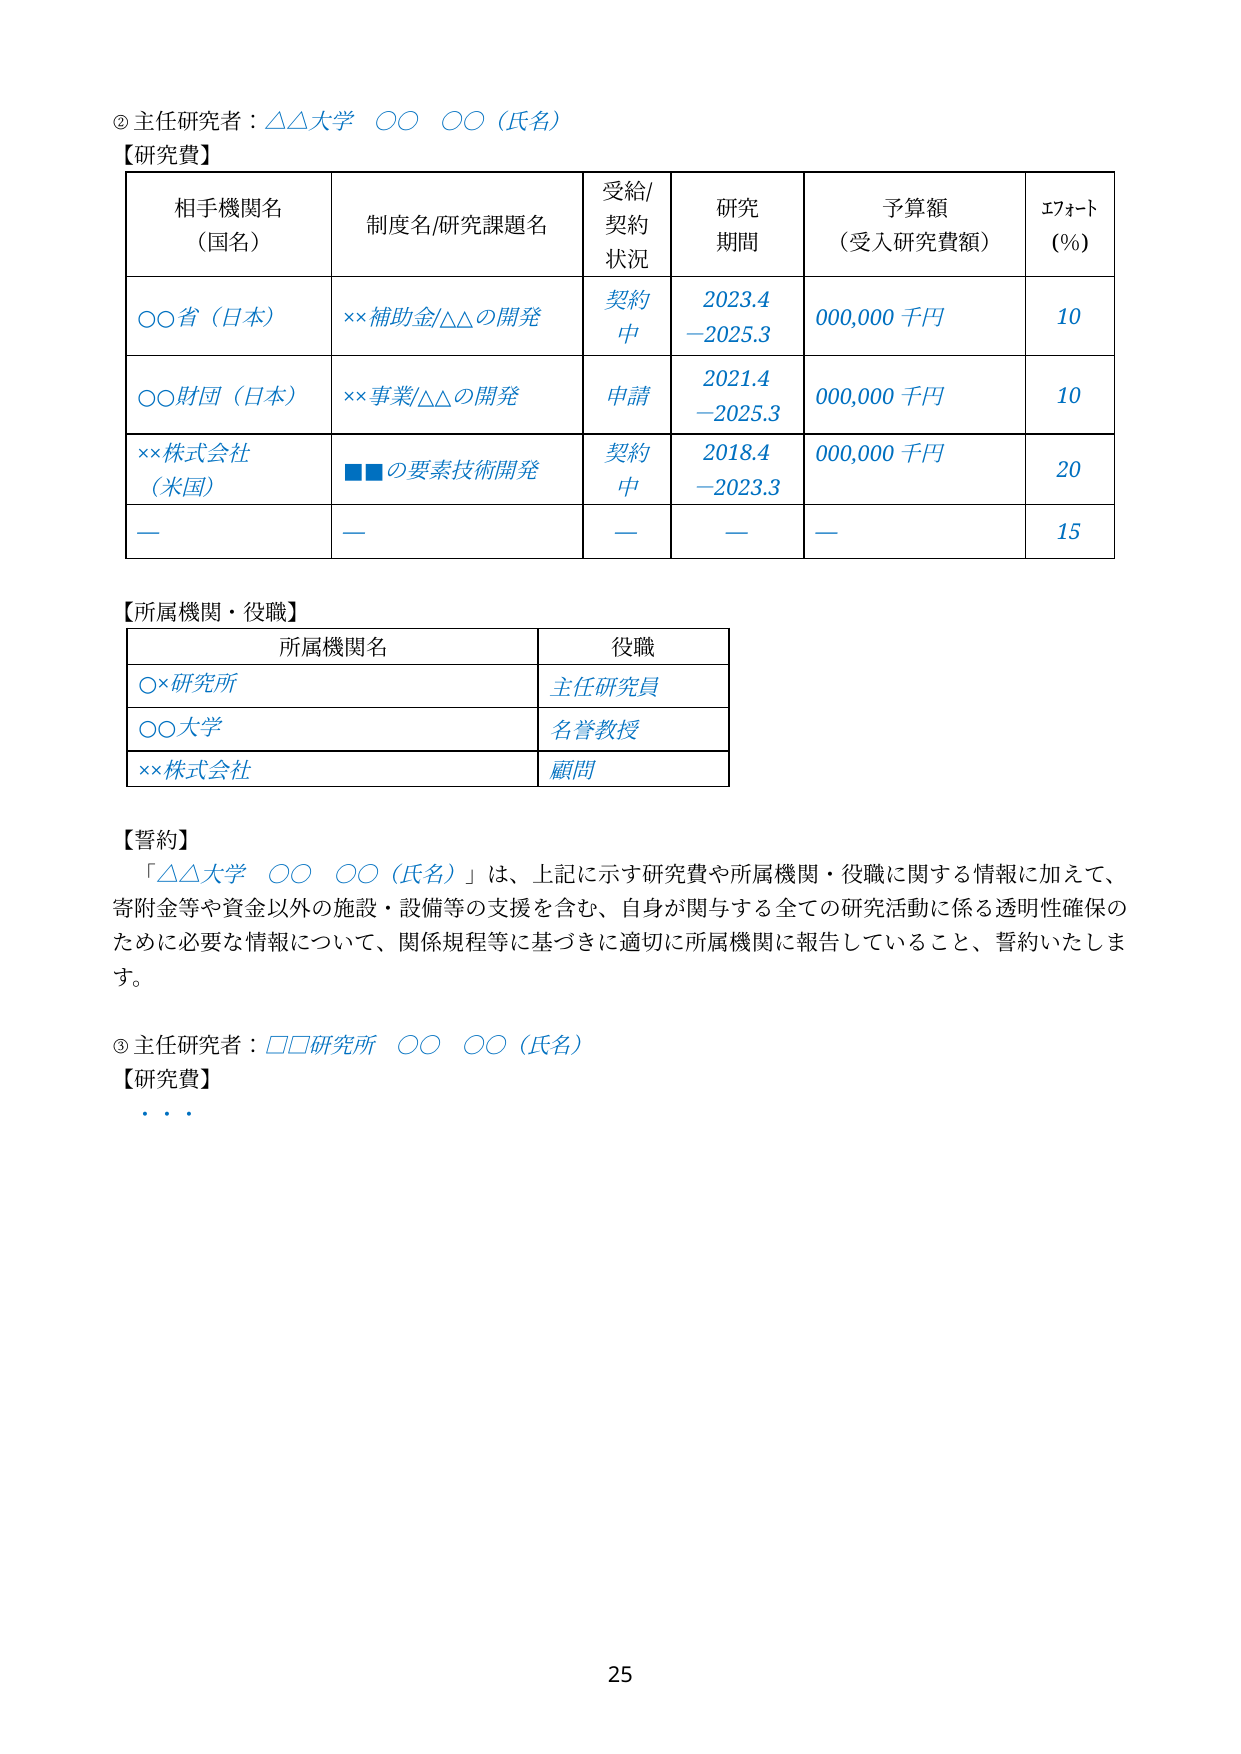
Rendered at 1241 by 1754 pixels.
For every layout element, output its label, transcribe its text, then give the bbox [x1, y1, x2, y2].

text ・・・ [112, 1096, 1128, 1130]
table_cell 000,000千円 [805, 356, 1025, 433]
table_cell ××株式会社 [128, 752, 537, 786]
table_cell 10 [1026, 356, 1114, 433]
table_cell 申請 [584, 356, 670, 433]
table_cell 主任研究員 [539, 665, 728, 707]
table_cell 2018.4 －2023.3 [672, 435, 803, 503]
table_cell 20 [1026, 435, 1114, 503]
table_cell ― [805, 505, 1025, 557]
table_header 制度名/研究課題名 [332, 173, 582, 276]
table_cell ○○財団（日本） [127, 356, 331, 433]
table_cell 000,000千円 [805, 277, 1025, 354]
table_cell ― [332, 505, 582, 557]
table_cell ― [584, 505, 670, 557]
table_cell ××事業/△△の開発 [332, 356, 582, 433]
table_cell 10 [1026, 277, 1114, 354]
table_cell ― [672, 505, 803, 557]
table_cell 2023.4 －2025.3 [672, 277, 803, 354]
text 【研究費】 [112, 137, 1128, 171]
table_header 研究 期間 [672, 173, 803, 276]
table_cell ○○省（日本） [127, 277, 331, 354]
table_cell ××株式会社 （米国） [127, 435, 331, 503]
table_header 相手機関名 （国名） [127, 173, 331, 276]
text 「△△大学 ○○ ○○（氏名）」は、上記に示す研究費や所属機関・役職に関する情報に加えて、寄附金等や資金以外の施設・設備等の支援を含む、自身が関与する全ての研究活動に係る透明性確保のために必要な情報について、関係規程等に基づきに適切に所属機関に報告していること、誓約いたします。 [112, 856, 1128, 993]
table_cell ○×研究所 [128, 665, 537, 707]
table_cell ― [127, 505, 331, 557]
table_cell 2021.4 －2025.3 [672, 356, 803, 433]
table_header ｴﾌｫｰﾄ (％) [1026, 173, 1114, 276]
table_cell 契約中 [584, 435, 670, 503]
text 【研究費】 [112, 1061, 1128, 1096]
table_cell 000,000千円 [805, 435, 1025, 503]
text 【所属機関・役職】 [112, 593, 1128, 628]
table_cell 契約中 [584, 277, 670, 354]
table_header 役職 [539, 629, 728, 663]
table_cell 名誉教授 [539, 708, 728, 750]
table_cell ■■の要素技術開発 [332, 435, 582, 503]
table_cell 15 [1026, 505, 1114, 557]
text ③主任研究者：□□研究所 ○○ ○○（氏名） [112, 1027, 1128, 1061]
table_cell 顧問 [539, 752, 728, 786]
table_header 予算額 （受入研究費額） [805, 173, 1025, 276]
table_cell ××補助金/△△の開発 [332, 277, 582, 354]
table_cell ○○大学 [128, 708, 537, 750]
text ②主任研究者：△△大学 ○○ ○○（氏名） [112, 103, 1128, 137]
table_header 所属機関名 [128, 629, 537, 663]
text 【誓約】 [112, 821, 1128, 856]
table_header 受給/契約 状況 [584, 173, 670, 276]
